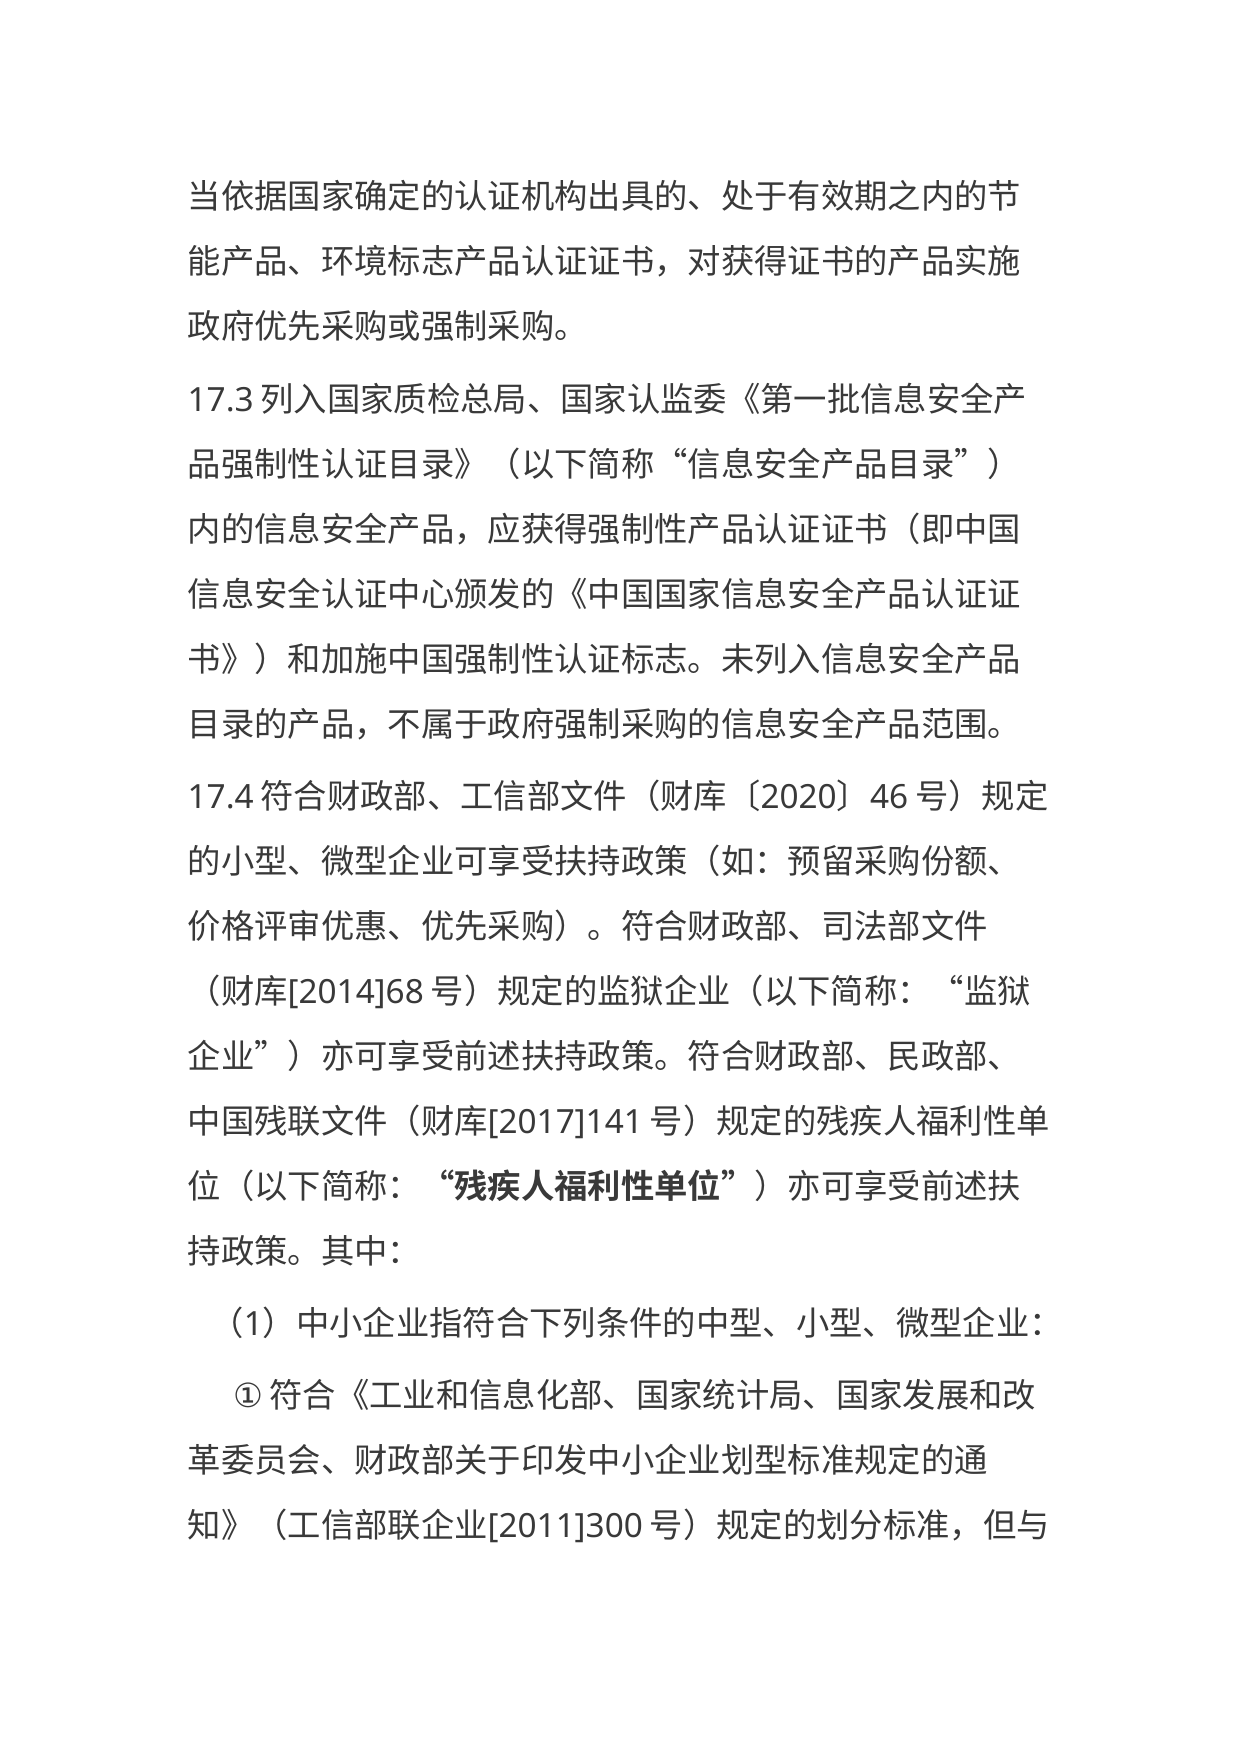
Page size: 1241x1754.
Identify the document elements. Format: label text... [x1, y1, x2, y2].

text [187, 162, 1053, 357]
text （1）中小企业指符合下列条件的中型、小型、微型企业： [187, 1288, 1053, 1353]
text 17.3列入国家质检总局、国家认监委《第一批信息安全产品强制性认证目录》（以下简称“信息安全产品目录”）内的信息安全产品，应获得强制性产品认证证书（即中国信息安全认证中心颁发的《中国国家信息安全产品认证证书》）和加施中国强制性认证标志。未列入信息安全产品目录的产品，不属于政府强制采购的信息安全产品范围。 [187, 364, 1053, 754]
text 17.4符合财政部、工信部文件（财库〔2020〕46号）规定的小型、微型企业可享受扶持政策（如：预留采购份额、价格评审优惠、优先采购）。符合财政部、司法部文件（财库[2014]68号）规定的监狱企业（以下简称：“监狱企业”）亦可享受前述扶持政策。符合财政部、民政部、中国残联文件（财库[2017]141号）规定的残疾人福利性单位（以下简称：“残疾人福利性单位”）亦可享受前述扶持政策。其中： [187, 761, 1053, 1281]
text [187, 1360, 1053, 1555]
